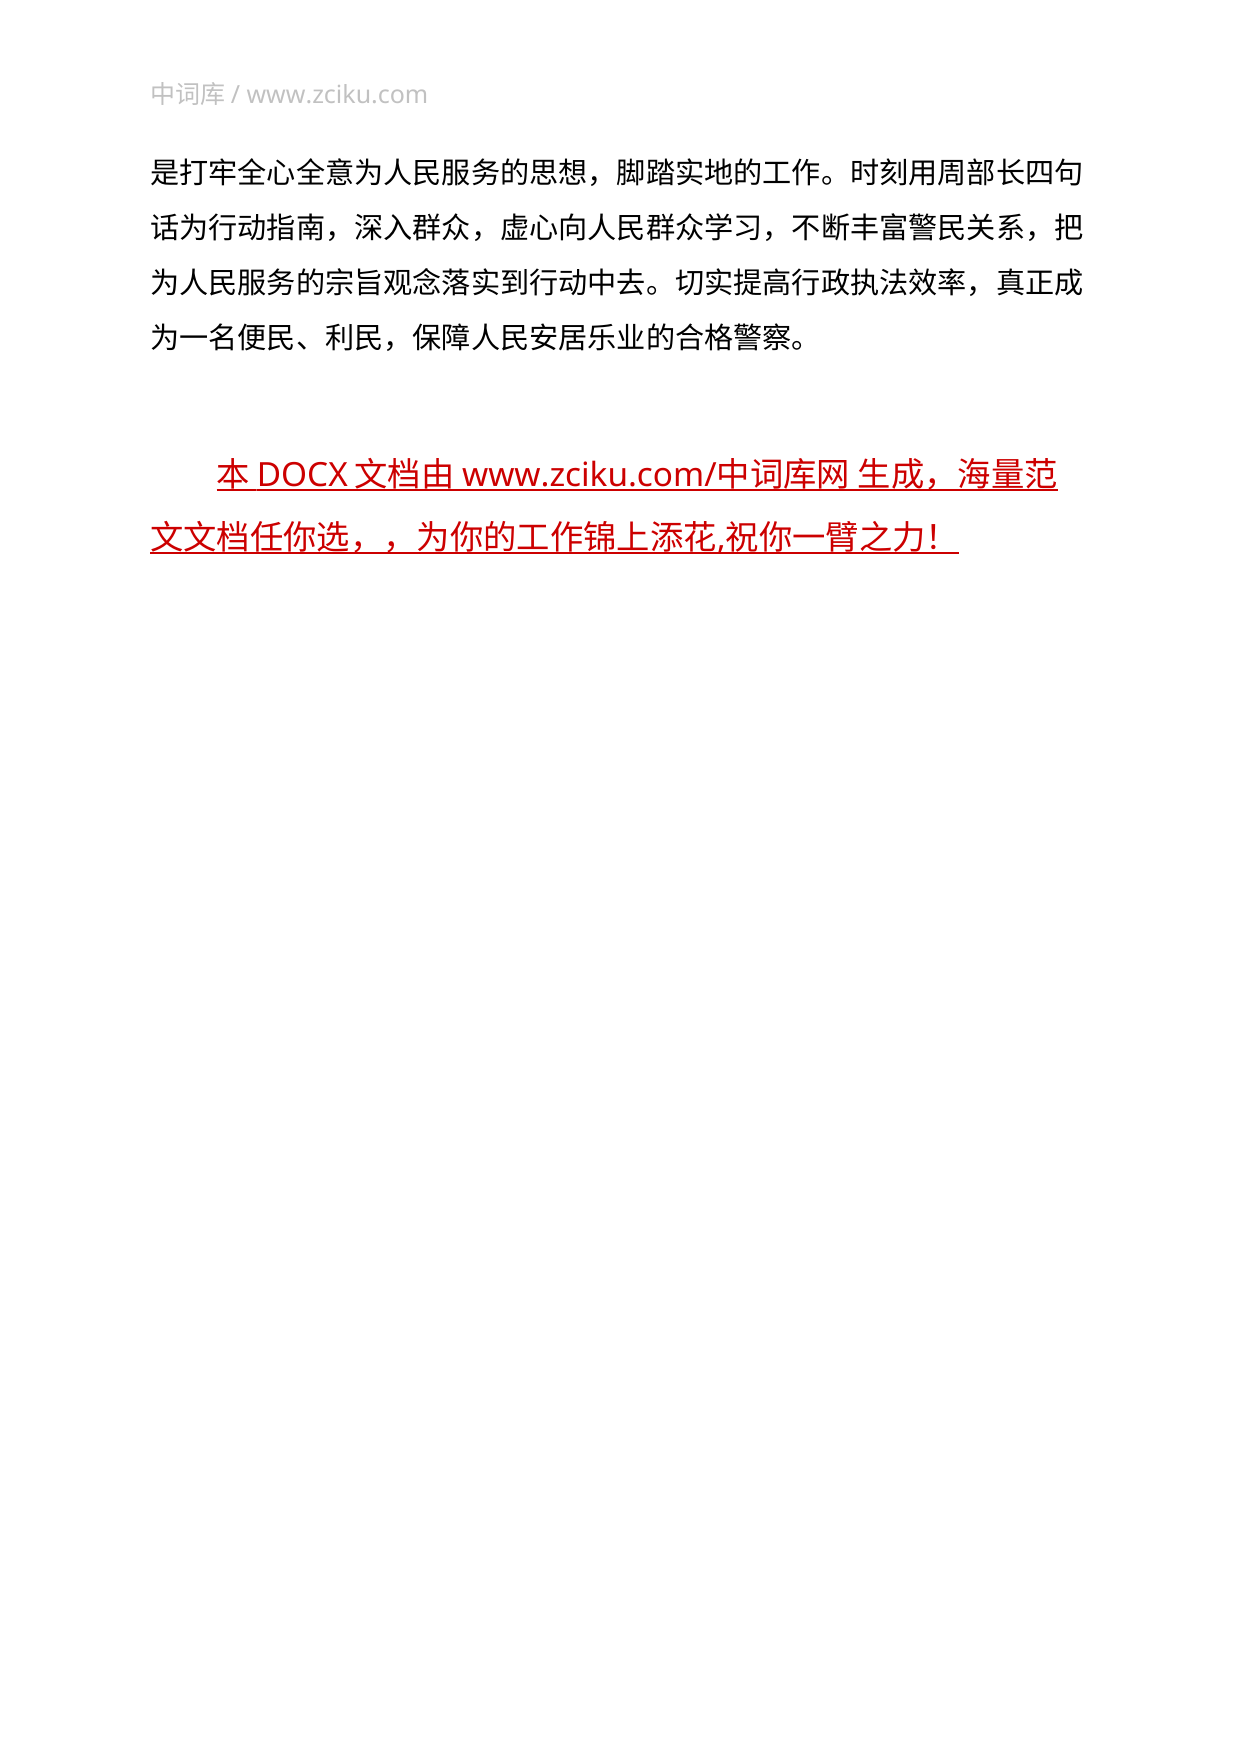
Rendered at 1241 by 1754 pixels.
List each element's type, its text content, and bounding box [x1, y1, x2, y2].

text 本DOCX文档由 www.zciku.com/中词库网 生成，海量范文文档任你选，，为你的工作锦上添花,祝你一臂之力！ [150, 448, 1090, 559]
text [150, 150, 1090, 357]
